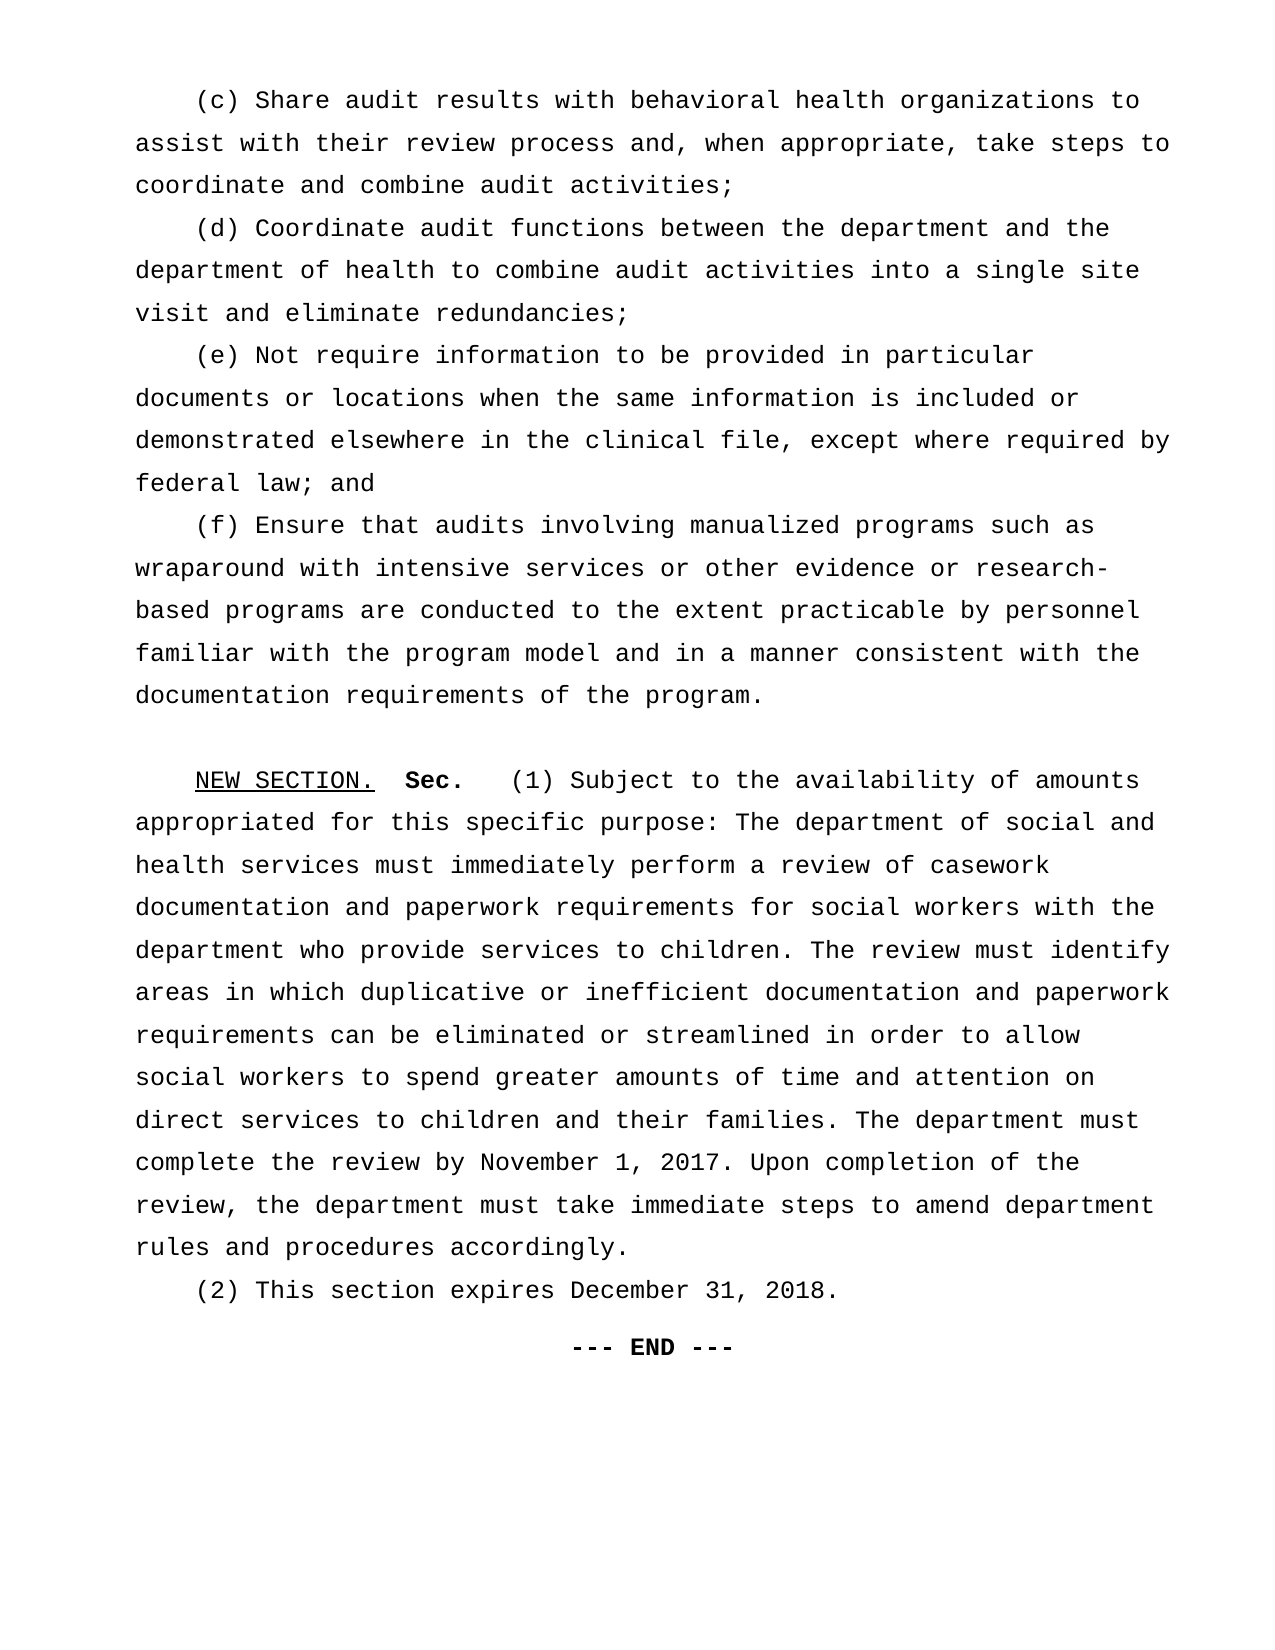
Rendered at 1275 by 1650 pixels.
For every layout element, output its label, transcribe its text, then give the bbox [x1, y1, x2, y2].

text (f) Ensure that audits involving manualized programs such as wraparound with intensive services or other evidence or research-based programs are conducted to the extent practicable by personnel familiar with the program model and in a manner consistent with the documentation requirements of the program. [135, 500, 1170, 712]
text NEW SECTION. Sec. (1) Subject to the availability of amounts appropriated for this specific purpose: The department of social and health services must immediately perform a review of casework documentation and paperwork requirements for social workers with the department who provide services to children. The review must identify areas in which duplicative or inefficient documentation and paperwork requirements can be eliminated or streamlined in order to allow social workers to spend greater amounts of time and attention on direct services to children and their families. The department must complete the review by November 1, 2017. Upon completion of the review, the department must take immediate steps to amend department rules and procedures accordingly. [135, 754, 1170, 1264]
text (d) Coordinate audit functions between the department and the department of health to combine audit activities into a single site visit and eliminate redundancies; [135, 202, 1170, 330]
text --- END --- [135, 1335, 1170, 1363]
text (2) This section expires December 31, 2018. [135, 1264, 1170, 1307]
text (e) Not require information to be provided in particular documents or locations when the same information is included or demonstrated elsewhere in the clinical file, except where required by federal law; and [135, 330, 1170, 500]
text (c) Share audit results with behavioral health organizations to assist with their review process and, when appropriate, take steps to coordinate and combine audit activities; [135, 75, 1170, 202]
